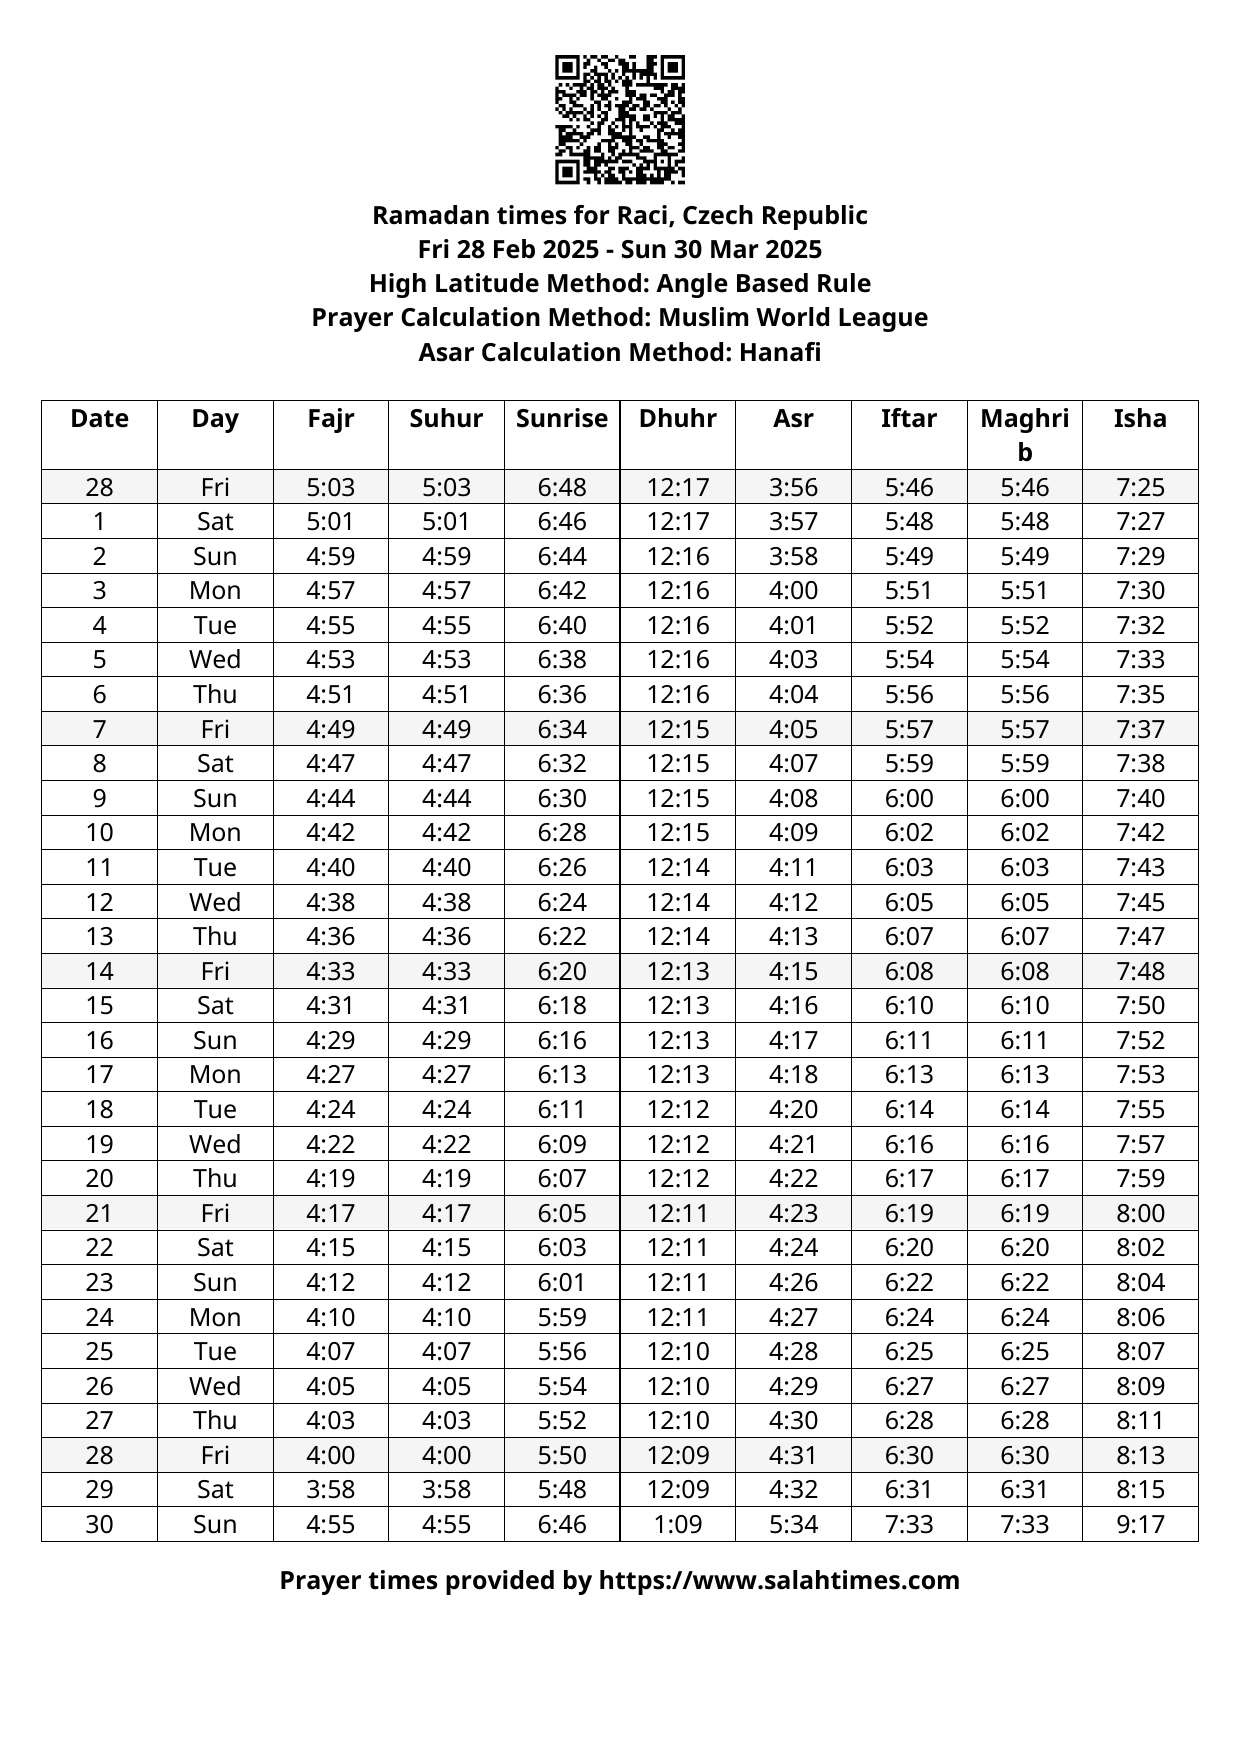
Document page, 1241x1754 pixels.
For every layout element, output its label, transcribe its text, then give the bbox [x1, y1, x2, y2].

table_cell 6:24 [852, 1300, 967, 1333]
table_cell 21 [42, 1196, 157, 1229]
table_cell 6 [42, 677, 157, 711]
table_cell 6:34 [505, 712, 619, 745]
table_cell 12 [42, 885, 157, 918]
table_cell 5:56 [505, 1334, 619, 1368]
table_cell 4:51 [389, 677, 504, 711]
table_cell 8:13 [1083, 1438, 1198, 1472]
table_cell 7:53 [1083, 1058, 1198, 1091]
table_cell Fri [158, 954, 273, 987]
table_cell 5:01 [274, 504, 388, 538]
table_cell 5:57 [968, 712, 1082, 745]
table_cell 14 [42, 954, 157, 987]
table_cell 5 [42, 643, 157, 676]
table_header Day [158, 401, 273, 469]
table_cell 12:14 [621, 850, 735, 884]
table_cell 4:36 [389, 919, 504, 953]
table_cell 6:13 [968, 1058, 1082, 1091]
table_cell 4:19 [274, 1161, 388, 1195]
table_cell 4:32 [736, 1473, 851, 1506]
table_cell 6:30 [852, 1438, 967, 1472]
table_cell 6:18 [505, 989, 619, 1022]
table_cell 4:51 [274, 677, 388, 711]
table_cell 12:11 [621, 1196, 735, 1229]
table_cell 3:58 [389, 1473, 504, 1506]
table_cell 4:17 [389, 1196, 504, 1229]
table_cell Tue [158, 1092, 273, 1126]
table_cell 6:07 [505, 1161, 619, 1195]
table_cell 4:24 [274, 1092, 388, 1126]
table_cell 4:17 [274, 1196, 388, 1229]
table_cell 4:38 [274, 885, 388, 918]
table_cell Tue [158, 850, 273, 884]
table_cell 12:16 [621, 574, 735, 607]
table_cell 5:48 [968, 504, 1082, 538]
table_cell 26 [42, 1369, 157, 1402]
table_cell 10 [42, 816, 157, 849]
table_cell 5:59 [852, 746, 967, 780]
table_cell 6:20 [852, 1231, 967, 1264]
table_header Iftar [852, 401, 967, 469]
table_cell 9 [42, 781, 157, 814]
table_cell Sun [158, 1265, 273, 1299]
table_cell 6:25 [968, 1334, 1082, 1368]
table_cell 5:56 [968, 677, 1082, 711]
table_cell Thu [158, 1404, 273, 1437]
table_cell 6:13 [852, 1058, 967, 1091]
table_cell Mon [158, 1058, 273, 1091]
table_cell 6:16 [852, 1127, 967, 1160]
table_cell 6:30 [505, 781, 619, 814]
table_cell 6:36 [505, 677, 619, 711]
table_cell 7:47 [1083, 919, 1198, 953]
table_cell 6:16 [968, 1127, 1082, 1160]
table_cell 4:23 [736, 1196, 851, 1229]
table_cell 6:11 [852, 1023, 967, 1057]
table_cell 4:22 [389, 1127, 504, 1160]
table_cell 4:05 [736, 712, 851, 745]
table_cell 6:30 [968, 1438, 1082, 1472]
table_cell 22 [42, 1231, 157, 1264]
table_cell 6:25 [852, 1334, 967, 1368]
table_cell 6:17 [852, 1161, 967, 1195]
table_cell 4:26 [736, 1265, 851, 1299]
table_cell Sun [158, 781, 273, 814]
table_cell 4:47 [389, 746, 504, 780]
table_cell 5:48 [852, 504, 967, 538]
table_cell 4:53 [274, 643, 388, 676]
table_cell 6:40 [505, 608, 619, 642]
table_cell 12:15 [621, 816, 735, 849]
table_cell 8:04 [1083, 1265, 1198, 1299]
table_cell 6:10 [852, 989, 967, 1022]
table_cell 8:06 [1083, 1300, 1198, 1333]
table_cell 7:33 [852, 1507, 967, 1541]
table_cell 7:33 [1083, 643, 1198, 676]
table_cell 12:16 [621, 539, 735, 572]
table_cell 5:46 [852, 470, 967, 503]
table_cell 12:15 [621, 746, 735, 780]
table_cell Fri [158, 1438, 273, 1472]
table_header Sunrise [505, 401, 619, 469]
table_cell 3:56 [736, 470, 851, 503]
table_cell 4:27 [274, 1058, 388, 1091]
table_cell 5:51 [968, 574, 1082, 607]
table_cell 12:15 [621, 712, 735, 745]
table_cell 5:54 [968, 643, 1082, 676]
table_cell Sun [158, 539, 273, 572]
table_cell 12:13 [621, 989, 735, 1022]
table_cell 4:00 [274, 1438, 388, 1472]
table_cell 6:22 [968, 1265, 1082, 1299]
table_cell 6:13 [505, 1058, 619, 1091]
table_cell 5:49 [852, 539, 967, 572]
table_cell 29 [42, 1473, 157, 1506]
table_cell 8:07 [1083, 1334, 1198, 1368]
table_cell 4:55 [274, 1507, 388, 1541]
table_cell 6:31 [968, 1473, 1082, 1506]
table_cell Wed [158, 885, 273, 918]
table_cell 4:55 [274, 608, 388, 642]
table_cell 7:59 [1083, 1161, 1198, 1195]
table_cell Fri [158, 470, 273, 503]
table_cell 4:24 [389, 1092, 504, 1126]
table_cell 4:07 [736, 746, 851, 780]
table_cell 4:05 [274, 1369, 388, 1402]
table_cell 3:58 [736, 539, 851, 572]
table_cell 4 [42, 608, 157, 642]
table_cell 8:15 [1083, 1473, 1198, 1506]
table_cell 12:14 [621, 885, 735, 918]
table_cell 7:45 [1083, 885, 1198, 918]
text Prayer Calculation Method: Muslim World League [42, 300, 1198, 334]
table_cell 4:29 [736, 1369, 851, 1402]
table_cell 4:28 [736, 1334, 851, 1368]
table_cell 6:26 [505, 850, 619, 884]
table_cell 2 [42, 539, 157, 572]
table_cell 5:52 [852, 608, 967, 642]
table_cell 20 [42, 1161, 157, 1195]
table_cell 12:10 [621, 1404, 735, 1437]
table_cell 4:27 [389, 1058, 504, 1091]
table_cell 6:24 [968, 1300, 1082, 1333]
table_cell Fri [158, 712, 273, 745]
table_cell Mon [158, 1300, 273, 1333]
text Fri 28 Feb 2025 - Sun 30 Mar 2025 [42, 232, 1198, 266]
table_cell 9:17 [1083, 1507, 1198, 1541]
table_cell 4:57 [389, 574, 504, 607]
table_cell 8:02 [1083, 1231, 1198, 1264]
table_cell 6:02 [852, 816, 967, 849]
table_header Dhuhr [621, 401, 735, 469]
table_cell 4:44 [274, 781, 388, 814]
table_cell 4:04 [736, 677, 851, 711]
table_cell 12:15 [621, 781, 735, 814]
table_cell 4:00 [736, 574, 851, 607]
table_cell 6:09 [505, 1127, 619, 1160]
table_cell 7:32 [1083, 608, 1198, 642]
table_cell 4:40 [389, 850, 504, 884]
table_cell 7:37 [1083, 712, 1198, 745]
table_cell 12:16 [621, 643, 735, 676]
table_cell 7:27 [1083, 504, 1198, 538]
table_cell 6:03 [968, 850, 1082, 884]
table_cell 6:05 [852, 885, 967, 918]
table_cell 4:09 [736, 816, 851, 849]
table_cell 4:49 [274, 712, 388, 745]
table_cell 8:11 [1083, 1404, 1198, 1437]
table_cell 4:16 [736, 989, 851, 1022]
table_cell 4:42 [389, 816, 504, 849]
table_cell 7:30 [1083, 574, 1198, 607]
table_cell 4:31 [389, 989, 504, 1022]
table_header Date [42, 401, 157, 469]
table_cell 28 [42, 1438, 157, 1472]
table_cell 6:05 [968, 885, 1082, 918]
table_cell 4:59 [389, 539, 504, 572]
table_cell 4:55 [389, 608, 504, 642]
table_cell 7:33 [968, 1507, 1082, 1541]
table_cell Sat [158, 989, 273, 1022]
table_cell Sun [158, 1507, 273, 1541]
table_cell 4:33 [389, 954, 504, 987]
table_cell 7:42 [1083, 816, 1198, 849]
table_cell 6:42 [505, 574, 619, 607]
table_cell 4:12 [736, 885, 851, 918]
table_cell 13 [42, 919, 157, 953]
table_cell Thu [158, 677, 273, 711]
table_cell 6:46 [505, 1507, 619, 1541]
text Prayer times provided by https://www.salahtimes.com [42, 1563, 1198, 1597]
table_cell 12:12 [621, 1127, 735, 1160]
table_cell Thu [158, 919, 273, 953]
table_cell 6:46 [505, 504, 619, 538]
table_cell 5:54 [505, 1369, 619, 1402]
text Ramadan times for Raci, Czech Republic [42, 198, 1198, 232]
table_cell 17 [42, 1058, 157, 1091]
table_cell 16 [42, 1023, 157, 1057]
table_cell 7:55 [1083, 1092, 1198, 1126]
table_cell 4:30 [736, 1404, 851, 1437]
picture [542, 41, 699, 198]
table_cell 4:17 [736, 1023, 851, 1057]
table_cell 7:38 [1083, 746, 1198, 780]
table_cell 5:50 [505, 1438, 619, 1472]
table_cell 12:14 [621, 919, 735, 953]
table_cell 12:11 [621, 1265, 735, 1299]
table_cell 1:09 [621, 1507, 735, 1541]
table_cell 6:38 [505, 643, 619, 676]
table_cell 7:48 [1083, 954, 1198, 987]
table_cell 6:27 [968, 1369, 1082, 1402]
table_cell Sat [158, 504, 273, 538]
table_header Isha [1083, 401, 1198, 469]
table_cell 6:19 [852, 1196, 967, 1229]
table_cell 7:29 [1083, 539, 1198, 572]
table_cell 4:18 [736, 1058, 851, 1091]
table_cell 5:54 [852, 643, 967, 676]
table_cell 6:07 [852, 919, 967, 953]
table_cell Fri [158, 1196, 273, 1229]
table_cell 19 [42, 1127, 157, 1160]
table_cell 27 [42, 1404, 157, 1437]
table_cell 12:16 [621, 677, 735, 711]
table_cell 12:11 [621, 1231, 735, 1264]
table_cell 6:24 [505, 885, 619, 918]
table_cell 5:49 [968, 539, 1082, 572]
table_cell 6:28 [852, 1404, 967, 1437]
table_cell 5:52 [505, 1404, 619, 1437]
table_cell 4:59 [274, 539, 388, 572]
table_cell Sat [158, 1231, 273, 1264]
table_cell 12:17 [621, 470, 735, 503]
table_cell 4:10 [274, 1300, 388, 1333]
table_cell 7:40 [1083, 781, 1198, 814]
table_cell 6:01 [505, 1265, 619, 1299]
table_cell 18 [42, 1092, 157, 1126]
table_cell 5:03 [389, 470, 504, 503]
table_cell 4:12 [274, 1265, 388, 1299]
table_cell 6:16 [505, 1023, 619, 1057]
table_cell 8 [42, 746, 157, 780]
table_cell Wed [158, 1369, 273, 1402]
table_cell 4:24 [736, 1231, 851, 1264]
table_cell 3 [42, 574, 157, 607]
table_cell 7:52 [1083, 1023, 1198, 1057]
table_cell 15 [42, 989, 157, 1022]
table_cell 6:14 [852, 1092, 967, 1126]
table_cell 12:13 [621, 1023, 735, 1057]
table_cell 12:10 [621, 1369, 735, 1402]
table_cell 5:57 [852, 712, 967, 745]
table_cell 6:03 [852, 850, 967, 884]
table_cell 4:42 [274, 816, 388, 849]
table_cell 4:21 [736, 1127, 851, 1160]
table_cell 4:47 [274, 746, 388, 780]
table_cell 4:07 [389, 1334, 504, 1368]
table_cell 6:11 [968, 1023, 1082, 1057]
table_cell 6:00 [968, 781, 1082, 814]
table_cell 7:43 [1083, 850, 1198, 884]
table_cell 4:29 [389, 1023, 504, 1057]
table_cell 6:19 [968, 1196, 1082, 1229]
table_cell 4:08 [736, 781, 851, 814]
table_cell 4:03 [736, 643, 851, 676]
table_cell 4:20 [736, 1092, 851, 1126]
table_cell 12:17 [621, 504, 735, 538]
table_cell 4:00 [389, 1438, 504, 1472]
table_cell 12:10 [621, 1334, 735, 1368]
table_cell 12:13 [621, 954, 735, 987]
table_cell 4:27 [736, 1300, 851, 1333]
table_cell 5:59 [505, 1300, 619, 1333]
table_cell 6:22 [852, 1265, 967, 1299]
table_cell 4:10 [389, 1300, 504, 1333]
table_cell 4:15 [389, 1231, 504, 1264]
table_cell 6:00 [852, 781, 967, 814]
table_cell 8:00 [1083, 1196, 1198, 1229]
table_cell 7 [42, 712, 157, 745]
table_cell 6:31 [852, 1473, 967, 1506]
table_cell 6:02 [968, 816, 1082, 849]
table_cell 4:44 [389, 781, 504, 814]
table_cell 24 [42, 1300, 157, 1333]
table_cell 1 [42, 504, 157, 538]
table_cell 6:22 [505, 919, 619, 953]
table_cell 25 [42, 1334, 157, 1368]
table_cell Wed [158, 643, 273, 676]
table_cell 4:22 [736, 1161, 851, 1195]
table_cell 6:20 [505, 954, 619, 987]
table_cell 6:10 [968, 989, 1082, 1022]
table_cell 4:12 [389, 1265, 504, 1299]
table_cell 6:28 [505, 816, 619, 849]
text High Latitude Method: Angle Based Rule [42, 266, 1198, 300]
table_cell 12:16 [621, 608, 735, 642]
table_cell 30 [42, 1507, 157, 1541]
table_cell 4:33 [274, 954, 388, 987]
table_cell 6:20 [968, 1231, 1082, 1264]
table_cell 4:55 [389, 1507, 504, 1541]
table_cell 4:29 [274, 1023, 388, 1057]
table_cell 6:03 [505, 1231, 619, 1264]
table_cell 7:35 [1083, 677, 1198, 711]
table_cell Sat [158, 746, 273, 780]
table_cell 6:48 [505, 470, 619, 503]
table_cell 12:13 [621, 1058, 735, 1091]
table_cell 6:05 [505, 1196, 619, 1229]
table_cell 12:12 [621, 1161, 735, 1195]
table_cell 4:11 [736, 850, 851, 884]
table_cell 4:13 [736, 919, 851, 953]
table_cell 4:03 [389, 1404, 504, 1437]
table_cell 4:36 [274, 919, 388, 953]
table_cell 28 [42, 470, 157, 503]
table_cell 6:27 [852, 1369, 967, 1402]
table_cell Tue [158, 1334, 273, 1368]
table_cell 12:09 [621, 1438, 735, 1472]
table_cell 4:19 [389, 1161, 504, 1195]
table_cell 4:31 [736, 1438, 851, 1472]
table_cell 4:05 [389, 1369, 504, 1402]
table_cell 6:14 [968, 1092, 1082, 1126]
table_cell 3:57 [736, 504, 851, 538]
table_cell 23 [42, 1265, 157, 1299]
table_header Suhur [389, 401, 504, 469]
table_cell 4:49 [389, 712, 504, 745]
table_cell 6:08 [852, 954, 967, 987]
table_cell Mon [158, 816, 273, 849]
table_cell 4:38 [389, 885, 504, 918]
table_cell 8:09 [1083, 1369, 1198, 1402]
table_cell 5:46 [968, 470, 1082, 503]
table_cell 12:09 [621, 1473, 735, 1506]
table_cell 3:58 [274, 1473, 388, 1506]
table_cell Sun [158, 1023, 273, 1057]
table_cell 5:34 [736, 1507, 851, 1541]
table_cell Tue [158, 608, 273, 642]
text Asar Calculation Method: Hanafi [42, 334, 1198, 368]
table_cell 4:53 [389, 643, 504, 676]
table_cell 5:51 [852, 574, 967, 607]
table_cell 5:59 [968, 746, 1082, 780]
table_cell 7:57 [1083, 1127, 1198, 1160]
table_cell 6:44 [505, 539, 619, 572]
table_cell Mon [158, 574, 273, 607]
table_cell 4:15 [736, 954, 851, 987]
table_cell 7:25 [1083, 470, 1198, 503]
table_cell 4:15 [274, 1231, 388, 1264]
table_cell 12:11 [621, 1300, 735, 1333]
table_cell 5:52 [968, 608, 1082, 642]
table_cell 4:07 [274, 1334, 388, 1368]
table_cell 6:28 [968, 1404, 1082, 1437]
table_cell Thu [158, 1161, 273, 1195]
table_cell 6:07 [968, 919, 1082, 953]
table_cell Sat [158, 1473, 273, 1506]
table_cell 7:50 [1083, 989, 1198, 1022]
table_cell 6:11 [505, 1092, 619, 1126]
table_cell 5:48 [505, 1473, 619, 1506]
table_cell 6:08 [968, 954, 1082, 987]
table_cell 6:17 [968, 1161, 1082, 1195]
table_cell 5:56 [852, 677, 967, 711]
table_cell 4:01 [736, 608, 851, 642]
table_cell 5:03 [274, 470, 388, 503]
table_cell 4:40 [274, 850, 388, 884]
table_cell 4:03 [274, 1404, 388, 1437]
table_cell Wed [158, 1127, 273, 1160]
table_header Fajr [274, 401, 388, 469]
table_cell 4:31 [274, 989, 388, 1022]
table_cell 12:12 [621, 1092, 735, 1126]
table_cell 4:22 [274, 1127, 388, 1160]
table_header Asr [736, 401, 851, 469]
table_cell 6:32 [505, 746, 619, 780]
table_header Maghrib [968, 401, 1082, 469]
table_cell 11 [42, 850, 157, 884]
table_cell 5:01 [389, 504, 504, 538]
table_cell 4:57 [274, 574, 388, 607]
